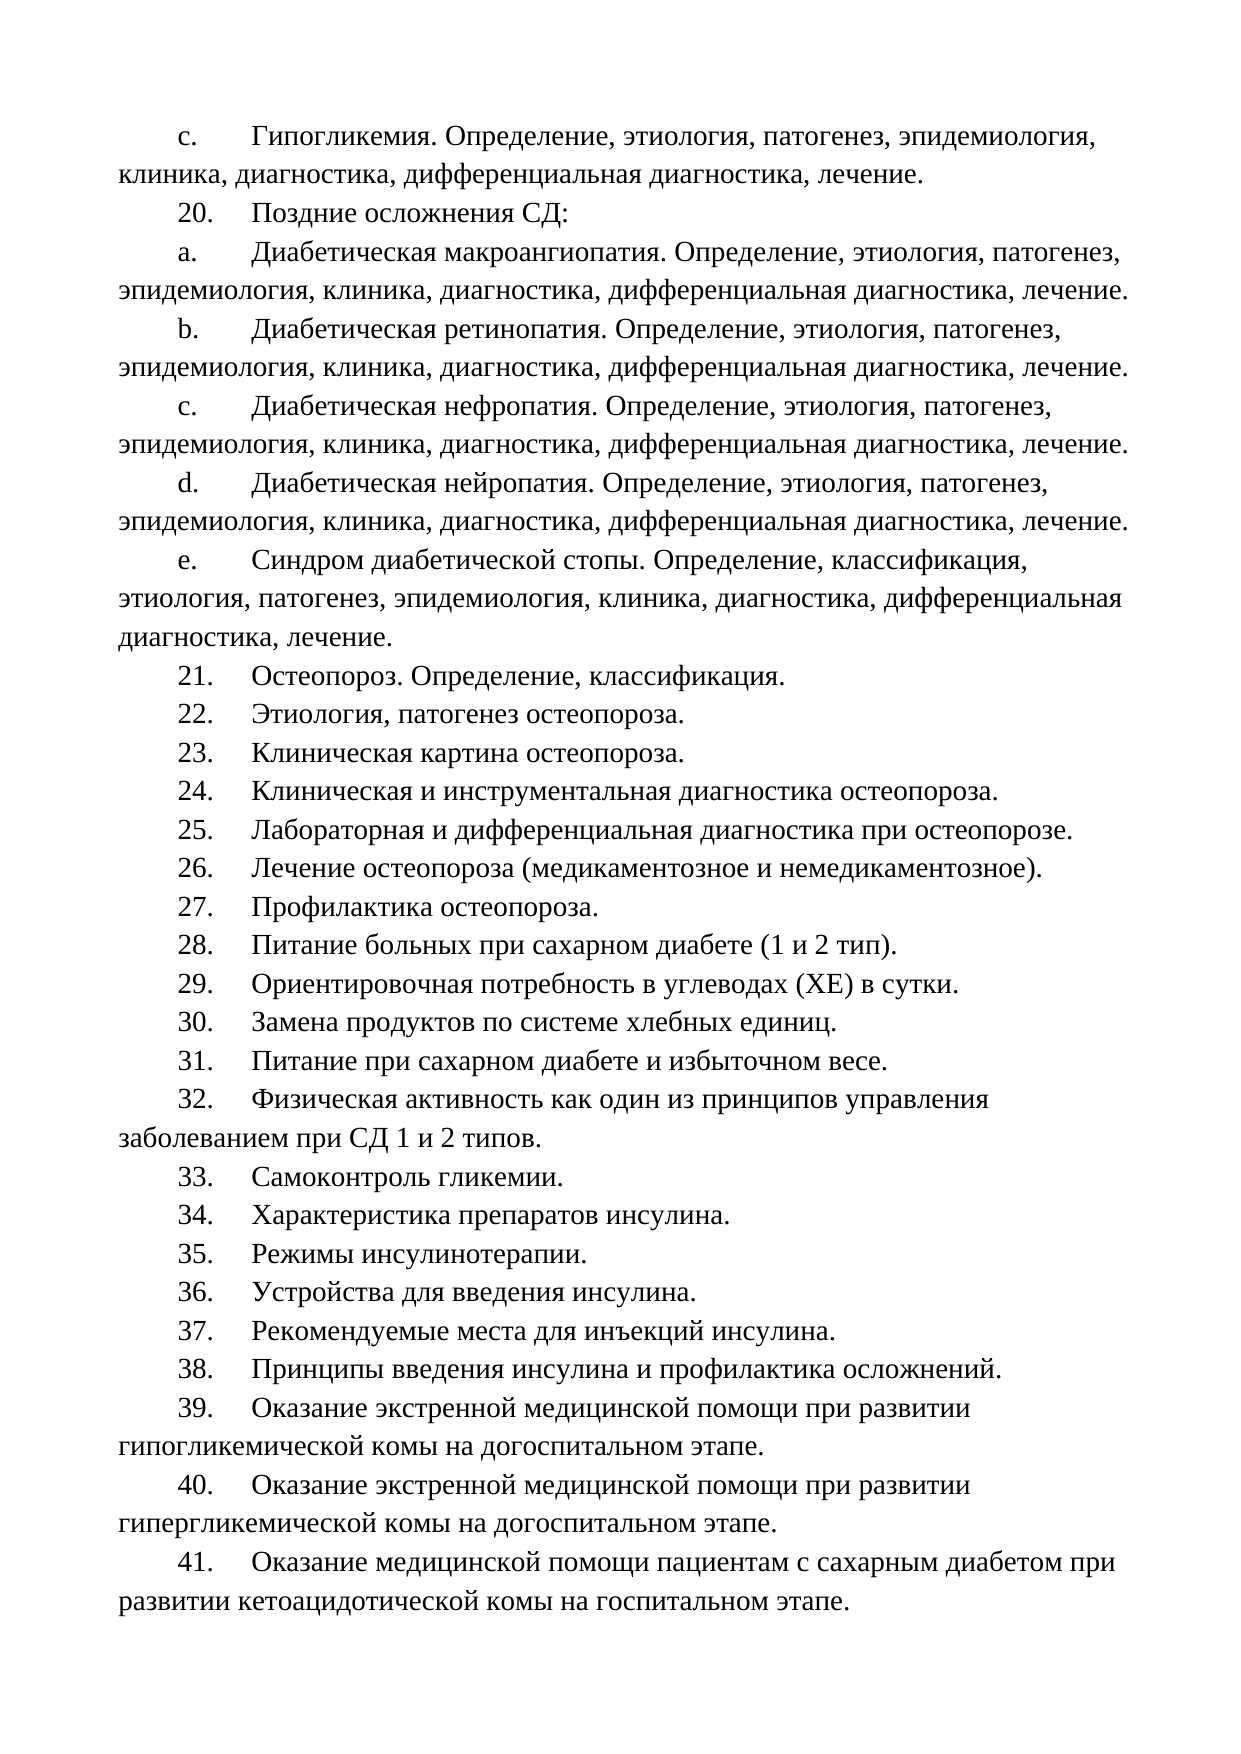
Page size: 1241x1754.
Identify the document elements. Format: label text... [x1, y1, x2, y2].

list Диабетическая макроангиопатия. Определение, этиология, патогенез, эпидемиология, клиника, диагностика, дифференциальная диагностика, лечение. [118, 234, 1152, 306]
list Оказание экстренной медицинской помощи при развитии гипергликемической комы на догоспитальном этапе. [118, 1467, 1152, 1539]
list Лабораторная и дифференциальная диагностика при остеопорозе. [118, 812, 1152, 845]
list Самоконтроль гликемии. [118, 1159, 1152, 1192]
list Рекомендуемые места для инъекций инсулина. [118, 1313, 1152, 1346]
list Диабетическая ретинопатия. Определение, этиология, патогенез, эпидемиология, клиника, диагностика, дифференциальная диагностика, лечение. [118, 311, 1152, 383]
list Принципы введения инсулина и профилактика осложнений. [118, 1351, 1152, 1385]
list Физическая активность как один из принципов управления заболеванием при СД 1 и 2 типов. [118, 1082, 1152, 1154]
list Этиология, патогенез остеопороза. [118, 696, 1152, 730]
list Устройства для введения инсулина. [118, 1274, 1152, 1308]
list Диабетическая нефропатия. Определение, этиология, патогенез, эпидемиология, клиника, диагностика, дифференциальная диагностика, лечение. [118, 388, 1152, 460]
list Клиническая и инструментальная диагностика остеопороза. [118, 773, 1152, 807]
list Оказание экстренной медицинской помощи при развитии гипогликемической комы на догоспитальном этапе. [118, 1390, 1152, 1462]
list Лечение остеопороза (медикаментозное и немедикаментозное). [118, 850, 1152, 884]
list Профилактика остеопороза. [118, 889, 1152, 922]
list Питание при сахарном диабете и избыточном весе. [118, 1043, 1152, 1077]
list Питание больных при сахарном диабете (1 и 2 тип). [118, 927, 1152, 961]
list Гипогликемия. Определение, этиология, патогенез, эпидемиология, клиника, диагностика, дифференциальная диагностика, лечение. [118, 118, 1152, 190]
list Характеристика препаратов инсулина. [118, 1197, 1152, 1231]
list Оказание медицинской помощи пациентам с сахарным диабетом при развитии кетоацидотической комы на госпитальном этапе. [118, 1544, 1152, 1616]
list Замена продуктов по системе хлебных единиц. [118, 1004, 1152, 1038]
list Режимы инсулинотерапии. [118, 1236, 1152, 1269]
list Синдром диабетической стопы. Определение, классификация, этиология, патогенез, эпидемиология, клиника, диагностика, дифференциальная диагностика, лечение. [118, 542, 1152, 653]
list Поздние осложнения СД: [118, 195, 1152, 229]
list Диабетическая нейропатия. Определение, этиология, патогенез, эпидемиология, клиника, диагностика, дифференциальная диагностика, лечение. [118, 465, 1152, 537]
list Клиническая картина остеопороза. [118, 735, 1152, 768]
list Ориентировочная потребность в углеводах (ХЕ) в сутки. [118, 966, 1152, 999]
list Остеопороз. Определение, классификация. [118, 658, 1152, 691]
